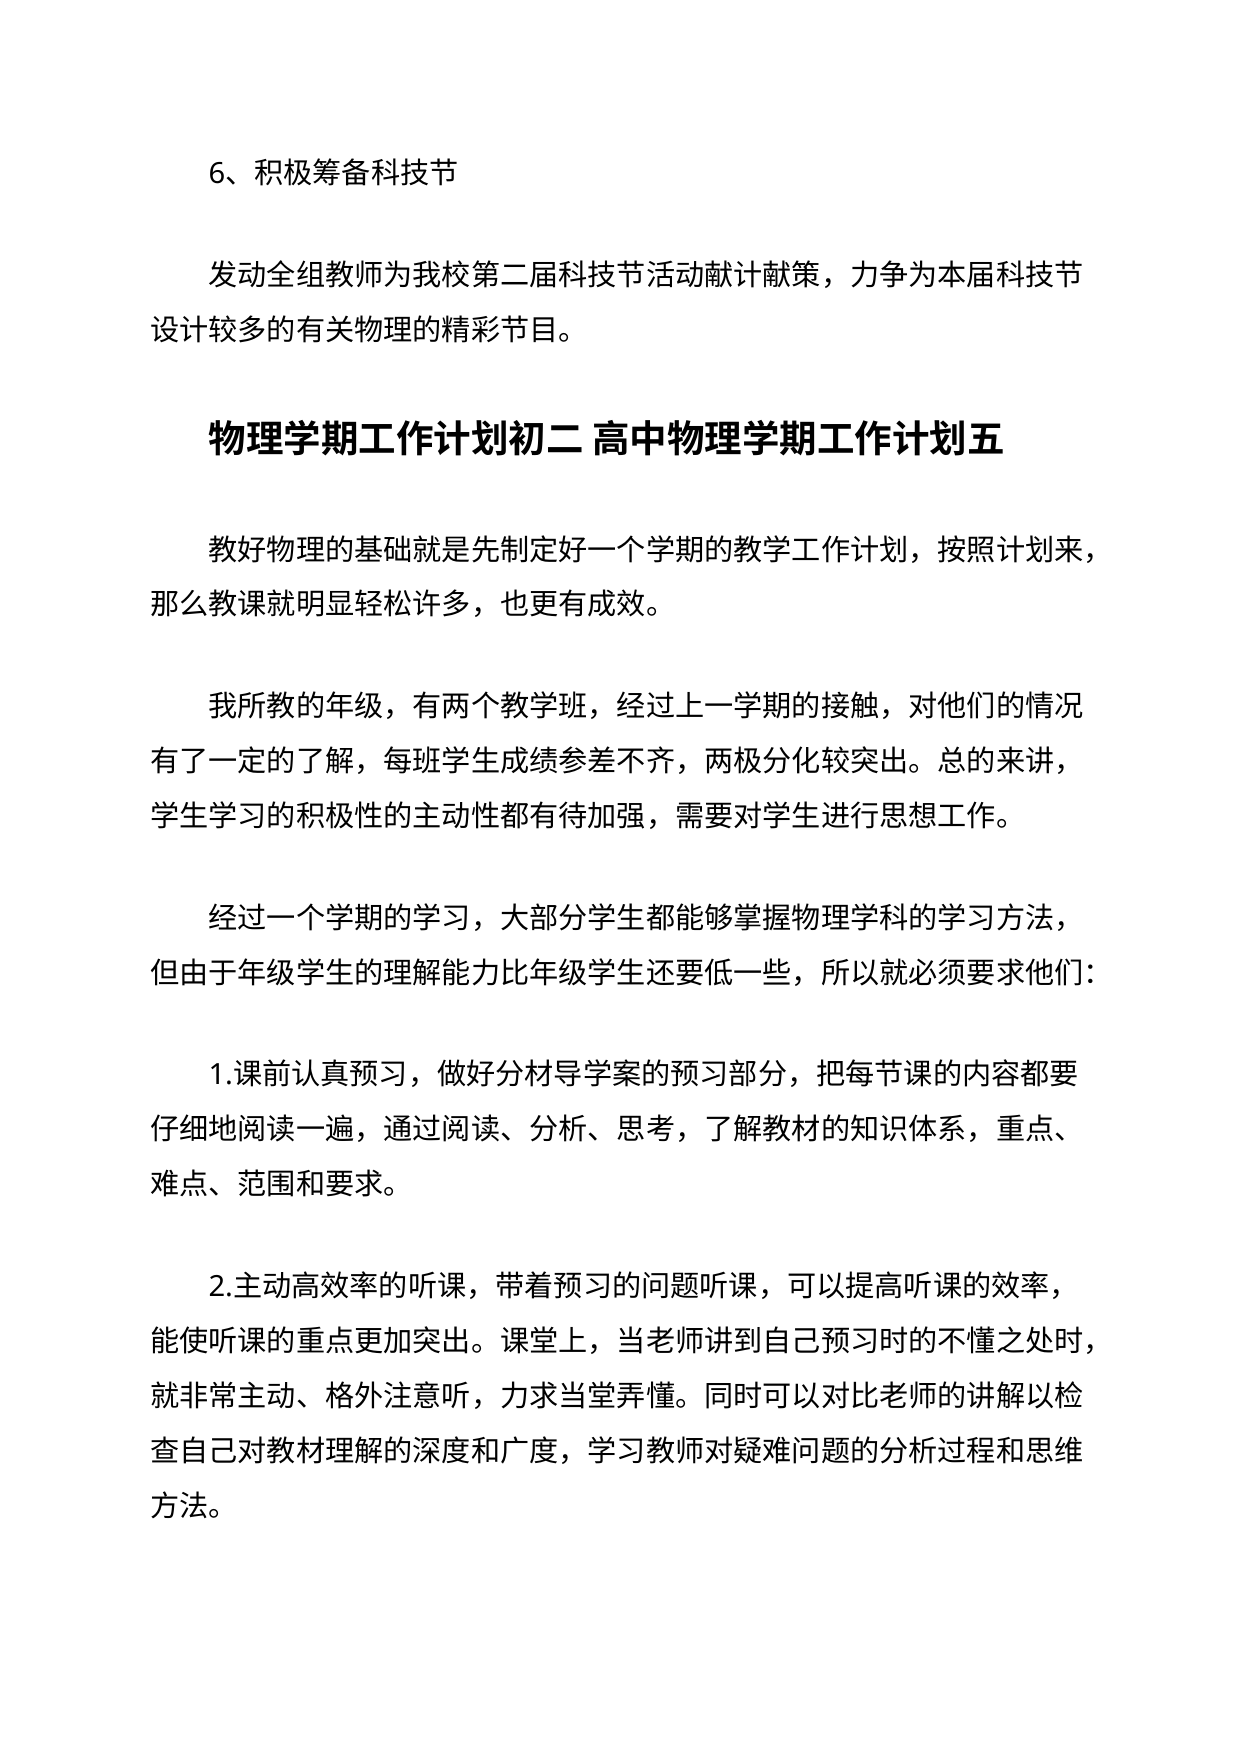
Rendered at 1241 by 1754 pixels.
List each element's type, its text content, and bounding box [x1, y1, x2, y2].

text 教好物理的基础就是先制定好一个学期的教学工作计划，按照计划来，那么教课就明显轻松许多，也更有成效。 [150, 526, 1090, 623]
text 物理学期工作计划初二 高中物理学期工作计划五 [150, 409, 1090, 463]
text 经过一个学期的学习，大部分学生都能够掌握物理学科的学习方法，但由于年级学生的理解能力比年级学生还要低一些，所以就必须要求他们： [150, 894, 1090, 991]
text 6、积极筹备科技节 [150, 150, 1090, 192]
text 2.主动高效率的听课，带着预习的问题听课，可以提高听课的效率，能使听课的重点更加突出。课堂上，当老师讲到自己预习时的不懂之处时，就非常主动、格外注意听，力求当堂弄懂。同时可以对比老师的讲解以检查自己对教材理解的深度和广度，学习教师对疑难问题的分析过程和思维方法。 [150, 1263, 1090, 1524]
text 我所教的年级，有两个教学班，经过上一学期的接触，对他们的情况有了一定的了解，每班学生成绩参差不齐，两极分化较突出。总的来讲，学生学习的积极性的主动性都有待加强，需要对学生进行思想工作。 [150, 683, 1090, 835]
text 发动全组教师为我校第二届科技节活动献计献策，力争为本届科技节设计较多的有关物理的精彩节目。 [150, 252, 1090, 349]
text 1.课前认真预习，做好分材导学案的预习部分，把每节课的内容都要仔细地阅读一遍，通过阅读、分析、思考，了解教材的知识体系，重点、难点、范围和要求。 [150, 1051, 1090, 1203]
